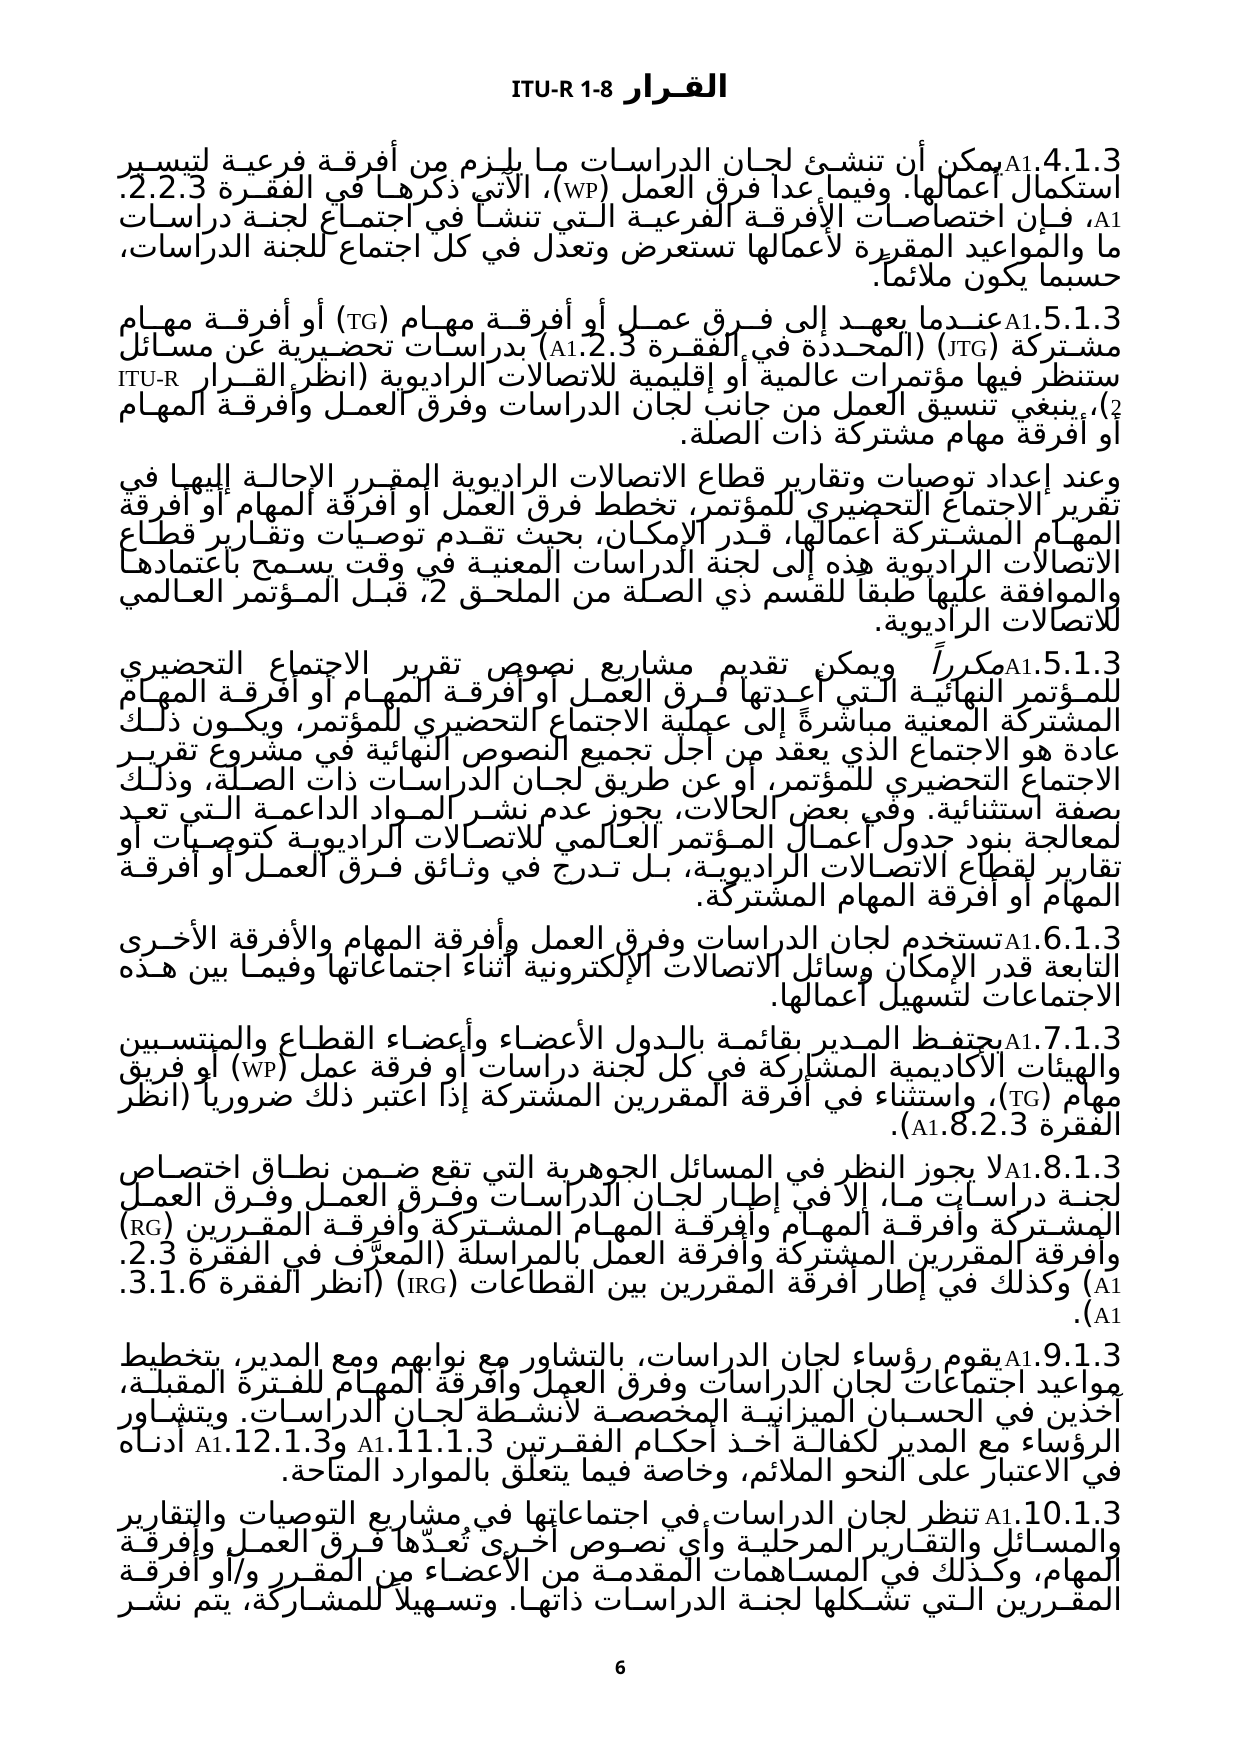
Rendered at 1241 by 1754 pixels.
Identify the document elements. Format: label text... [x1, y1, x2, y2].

text وعند إعداد توصيات وتقارير قطاع الاتصالات الراديوية المقرر الإحالة إليها في تقرير الاجتماع التحضيري للمؤتمر، تخطط فرق العمل أو أفرقة المهام أو أفرقة المهام المشتركة أعمالها، قدر الإمكان، بحيث تقدم توصيات وتقارير قطاع الاتصالات الراديوية هذه إلى لجنة الدراسات المعنية في وقت يسمح باعتمادها والموافقة عليها طبقاً للقسم ذي الصلة من الملحق 2، قبل المؤتمر العالمي للاتصالات الراديوية. [118, 464, 1122, 639]
text 6.1.3.A1 تستخدم لجان الدراسات وفرق العمل وأفرقة المهام والأفرقة الأخرى التابعة قدر الإمكان وسائل الاتصالات الإلكترونية أثناء اجتماعاتها وفيما بين هذه الاجتماعات لتسهيل أعمالها. [118, 926, 1122, 1014]
text 8.1.3.A1 لا يجوز النظر في المسائل الجوهرية التي تقع ضمن نطاق اختصاص لجنة دراسات ما، إلا في إطار لجان الدراسات وفرق العمل وفرق العمل المشتركة وأفرقة المهام وأفرقة المهام المشتركة وأفرقة المقررين (RG) وأفرقة المقررين المشتركة وأفرقة العمل بالمراسلة (المعرَّف في الفقرة 2.3.A1) وكذلك في إطار أفرقة المقررين بين القطاعات (IRG) (انظر الفقرة 3.1.6.A1). [118, 1155, 1122, 1330]
text 4.1.3.A1 يمكن أن تنشئ لجان الدراسات ما يلزم من أفرقة فرعية لتيسير استكمال أعمالها. وفيما عدا فرق العمل (WP)، الآتي ذكرها في الفقرة 2.2.3.A1، فإن اختصاصات الأفرقة الفرعية التي تنشأ في اجتماع لجنة دراسات ما والمواعيد المقررة لأعمالها تستعرض وتعدل في كل اجتماع للجنة الدراسات، حسبما يكون ملائماً. [118, 148, 1122, 293]
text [118, 1501, 1122, 1618]
text 7.1.3.A1 يحتفظ المدير بقائمة بالدول الأعضاء وأعضاء القطاع والمنتسبين والهيئات الأكاديمية المشاركة في كل لجنة دراسات أو فرقة عمل (WP) أو فريق مهام (TG)، واستثناء في أفرقة المقررين المشتركة إذا اعتبر ذلك ضرورياً (انظر الفقرة 8.2.3.A1). [118, 1026, 1122, 1143]
text 5.1.3.A1 عندما يعهد إلى فرق عمل أو أفرقة مهام (TG) أو أفرقة مهام مشتركة (JTG) (المحددة في الفقرة 2.3.A1) بدراسات تحضيرية عن مسائل ستنظر فيها مؤتمرات عالمية أو إقليمية للاتصالات الراديوية (انظر القرار ITU-R 2)، ينبغي تنسيق العمل من جانب لجان الدراسات وفرق العمل وأفرقة المهام أو أفرقة مهام مشتركة ذات الصلة. [118, 306, 1122, 452]
text 5.1.3.A1مكرراً ويمكن تقديم مشاريع نصوص تقرير الاجتماع التحضيري للمؤتمر النهائية التي أعدتها فرق العمل أو أفرقة المهام أو أفرقة المهام المشتركة المعنية مباشرةً إلى عملية الاجتماع التحضيري للمؤتمر، ويكون ذلك عادة هو الاجتماع الذي يعقد من أجل تجميع النصوص النهائية في مشروع تقرير الاجتماع التحضيري للمؤتمر، أو عن طريق لجان الدراسات ذات الصلة، وذلك بصفة استثنائية. وفي بعض الحالات، يجوز عدم نشر المواد الداعمة التي تعد لمعالجة بنود جدول أعمال المؤتمر العالمي للاتصالات الراديوية كتوصيات أو تقارير لقطاع الاتصالات الراديوية، بل تدرج في وثائق فرق العمل أو أفرقة المهام أو أفرقة المهام المشتركة. [118, 652, 1122, 914]
text 9.1.3.A1 يقوم رؤساء لجان الدراسات، بالتشاور مع نوابهم ومع المدير، بتخطيط مواعيد اجتماعات لجان الدراسات وفرق العمل وأفرقة المهام للفترة المقبلة، آخذين في الحسبان الميزانية المخصصة لأنشطة لجان الدراسات. ويتشاور الرؤساء مع المدير لكفالة أخذ أحكام الفقرتين 11.1.3.A1 و12.1.3.A1 أدناه في الاعتبار على النحو الملائم، وخاصة فيما يتعلق بالموارد المتاحة. [118, 1343, 1122, 1488]
